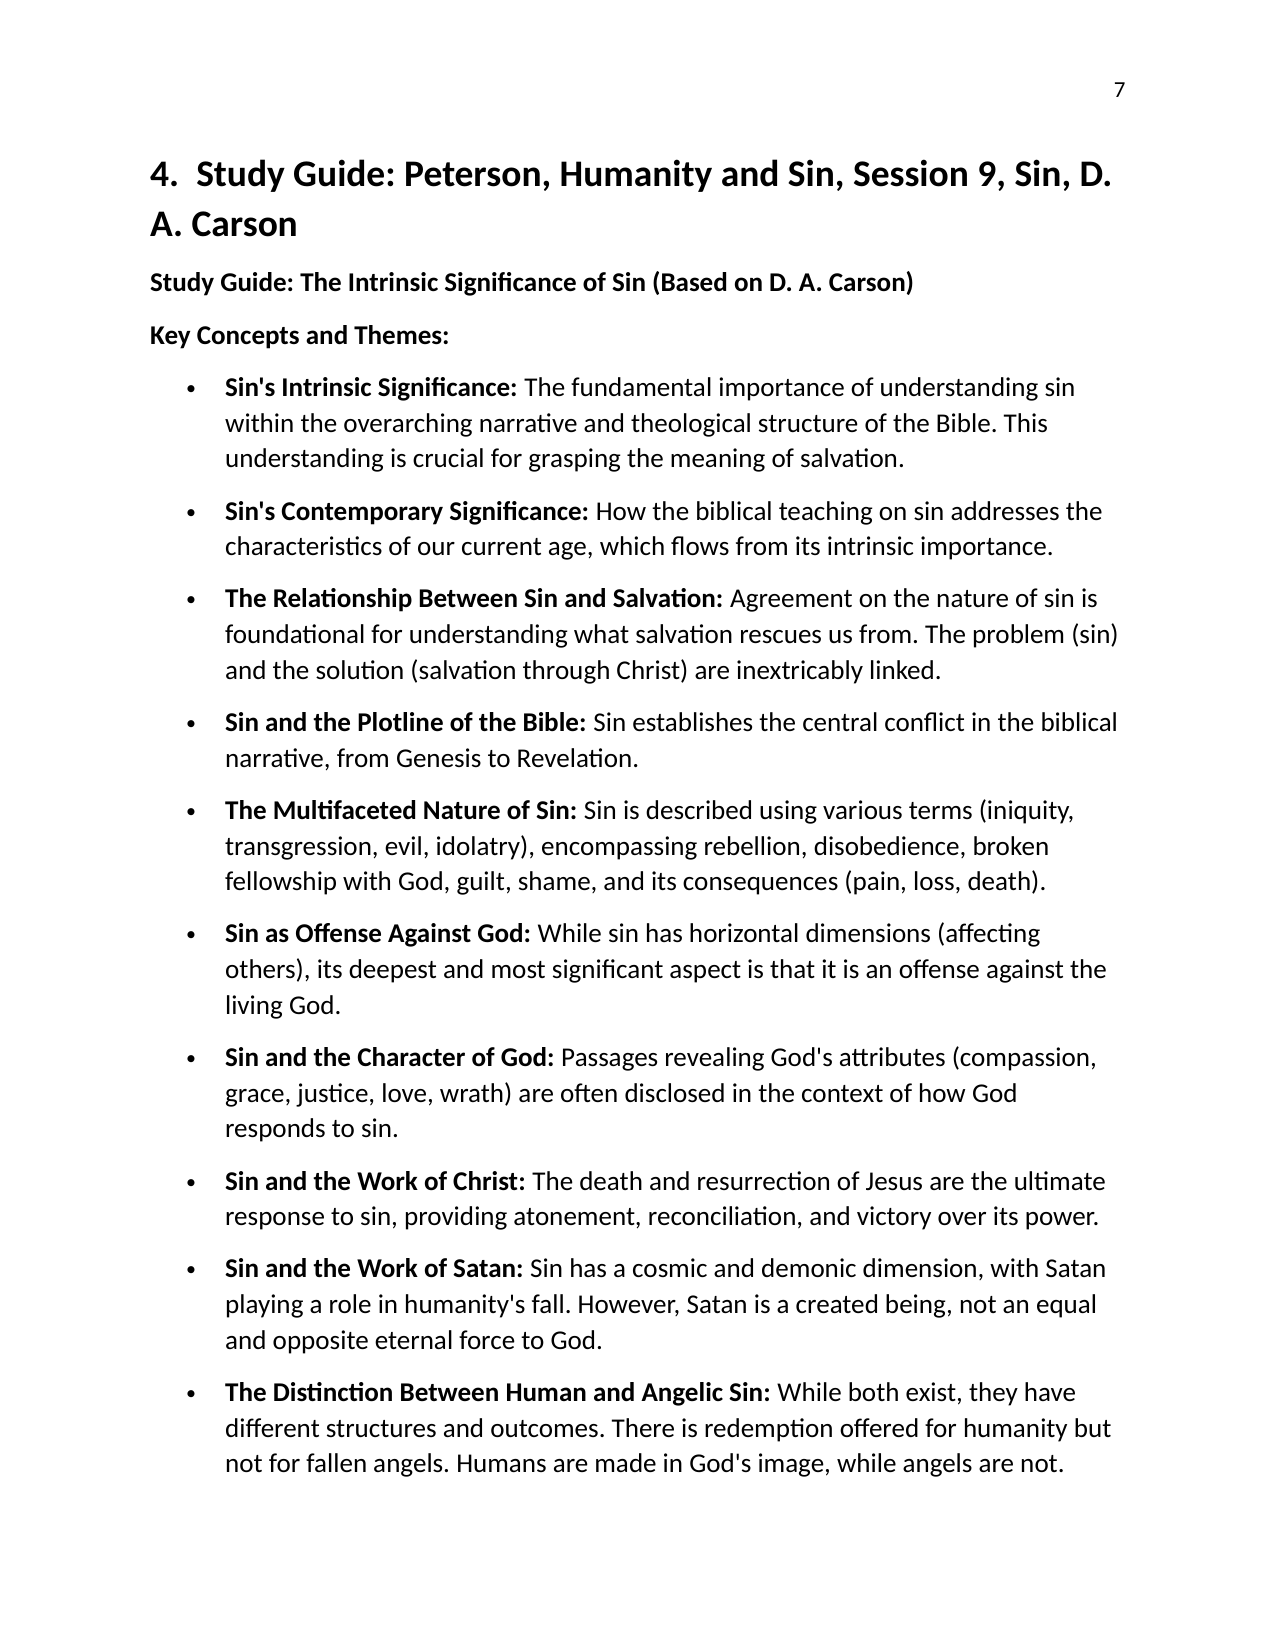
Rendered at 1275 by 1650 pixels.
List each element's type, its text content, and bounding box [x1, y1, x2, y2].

list Sin and the Plotline of the Bible: Sin establishes the central conflict in the biblical narrative, from Genesis to Revelation. [187, 705, 1125, 774]
list Sin's Intrinsic Significance: The fundamental importance of understanding sin within the overarching narrative and theological structure of the Bible. This understanding is crucial for grasping the meaning of salvation. [187, 370, 1125, 474]
list Sin and the Character of God: Passages revealing God's attributes (compassion, grace, justice, love, wrath) are often disclosed in the context of how God responds to sin. [187, 1040, 1125, 1144]
text Key Concepts and Themes: [150, 318, 1125, 351]
list Sin and the Work of Christ: The death and resurrection of Jesus are the ultimate response to sin, providing atonement, reconciliation, and victory over its power. [187, 1164, 1125, 1232]
list The Multifaceted Nature of Sin: Sin is described using various terms (iniquity, transgression, evil, idolatry), encompassing rebellion, disobedience, broken fellowship with God, guilt, shame, and its consequences (pain, loss, death). [187, 793, 1125, 897]
text 4. Study Guide: Peterson, Humanity and Sin, Session 9, Sin, D. A. Carson [150, 150, 1125, 245]
list Sin's Contemporary Significance: How the biblical teaching on sin addresses the characteristics of our current age, which flows from its intrinsic importance. [187, 494, 1125, 562]
list Sin as Offense Against God: While sin has horizontal dimensions (affecting others), its deepest and most significant aspect is that it is an offense against the living God. [187, 917, 1125, 1021]
list Sin and the Work of Satan: Sin has a cosmic and demonic dimension, with Satan playing a role in humanity's fall. However, Satan is a created being, not an equal and opposite eternal force to God. [187, 1252, 1125, 1356]
list The Relationship Between Sin and Salvation: Agreement on the nature of sin is foundational for understanding what salvation rescues us from. The problem (sin) and the solution (salvation through Christ) are inextricably linked. [187, 582, 1125, 686]
list The Distinction Between Human and Angelic Sin: While both exist, they have different structures and outcomes. There is redemption offered for humanity but not for fallen angels. Humans are made in God's image, while angels are not. [187, 1375, 1125, 1479]
text Study Guide: The Intrinsic Significance of Sin (Based on D. A. Carson) [150, 266, 1125, 299]
